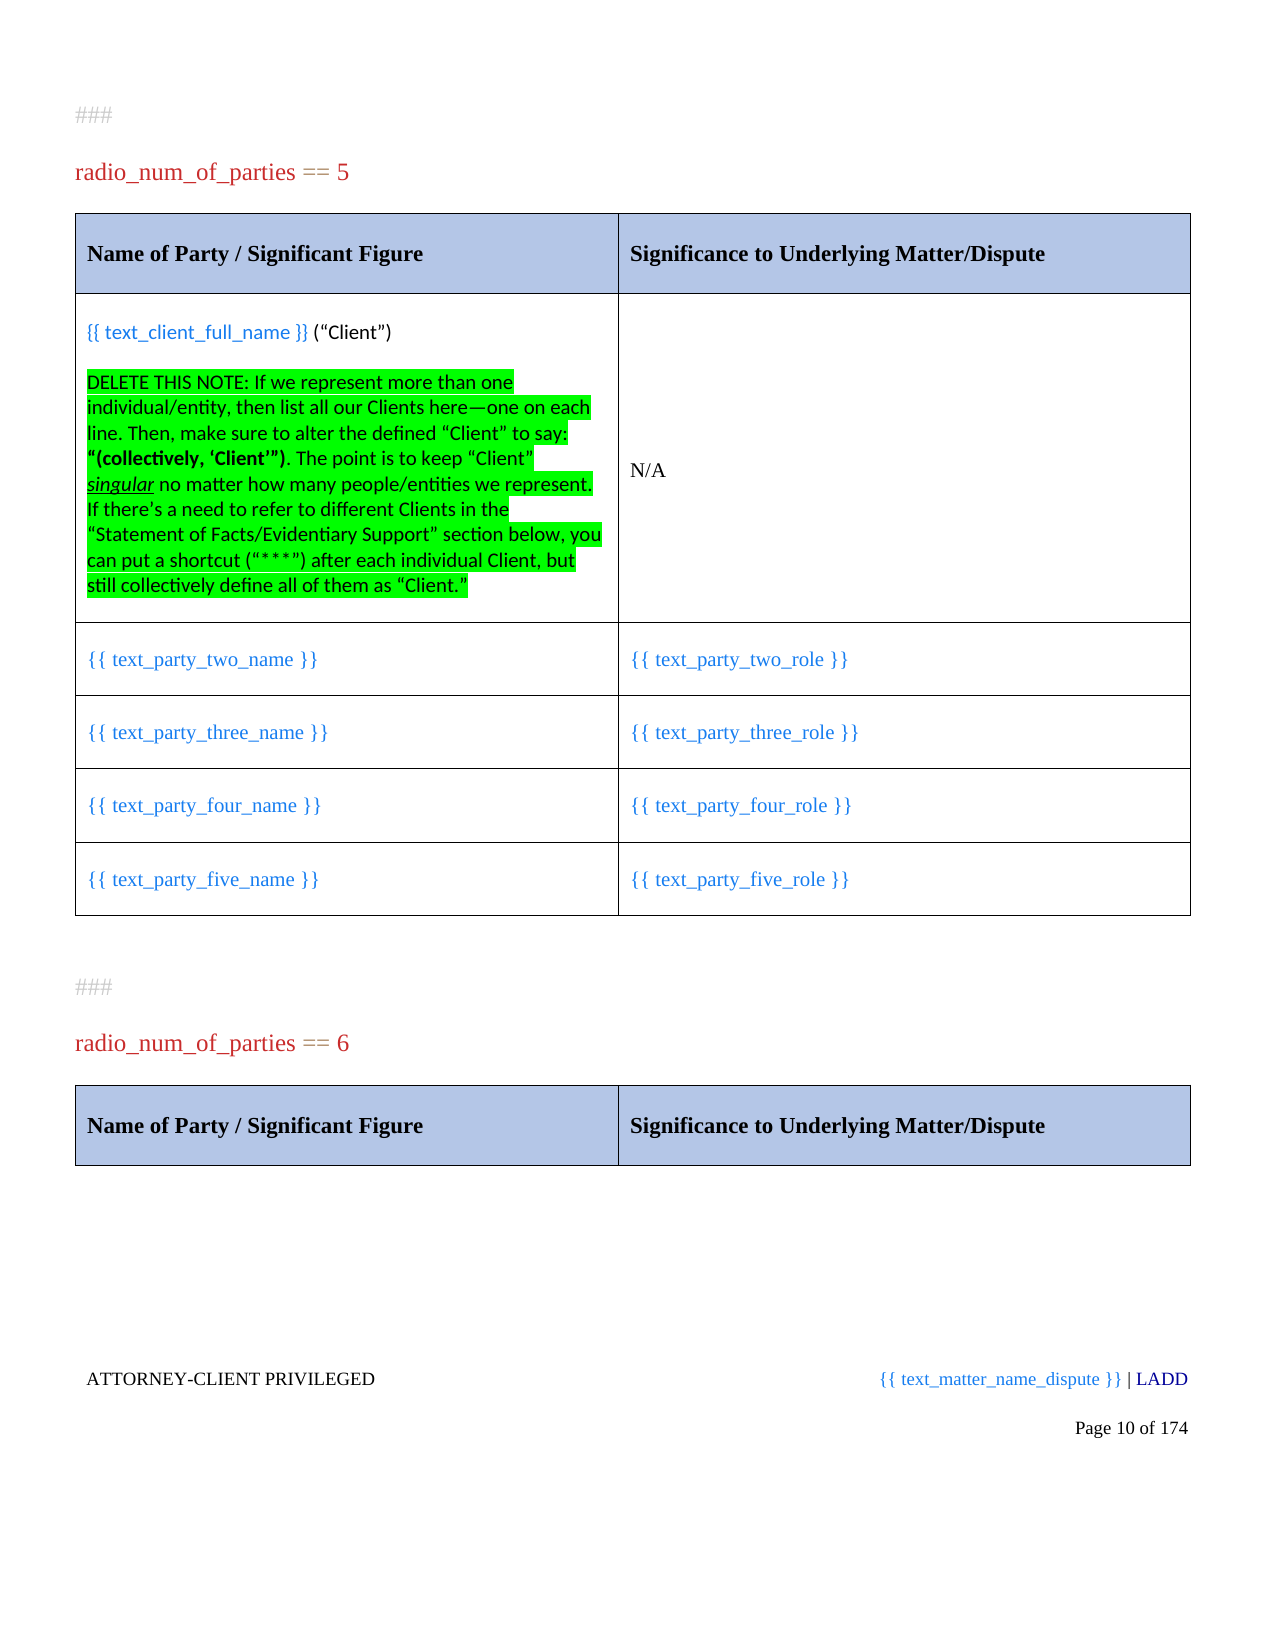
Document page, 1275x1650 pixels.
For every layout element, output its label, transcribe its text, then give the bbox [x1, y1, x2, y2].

table_cell [76, 623, 618, 695]
table_cell [619, 769, 1190, 842]
table_header Name of Party / Significant Figure [76, 1086, 618, 1165]
table_cell [76, 696, 618, 768]
table_header Significance to Underlying Matter/Dispute [619, 1086, 1190, 1165]
table_cell [619, 843, 1190, 915]
table_cell [76, 843, 618, 915]
table_cell N/A [619, 294, 1190, 622]
table_header Name of Party / Significant Figure [76, 214, 618, 293]
table_cell (“Client”) DELETE THIS NOTE: If we represent more than one individual/entity, then list all our Clients here—one on each line. Then, make sure to alter the defined “Client” to say: “(collectively, ‘Client’”). The point is to keep “Client” singular no matter how many people/entities we represent. If there’s a need to refer to different Clients in the “Statement of Facts/Evidentiary Support” section below, you can put a shortcut (“***”) after each individual Client, but still collectively define all of them as “Client.” [76, 294, 618, 622]
table_cell [76, 769, 618, 842]
table_header Significance to Underlying Matter/Dispute [619, 214, 1190, 293]
table_cell [619, 623, 1190, 695]
table_cell [619, 696, 1190, 768]
